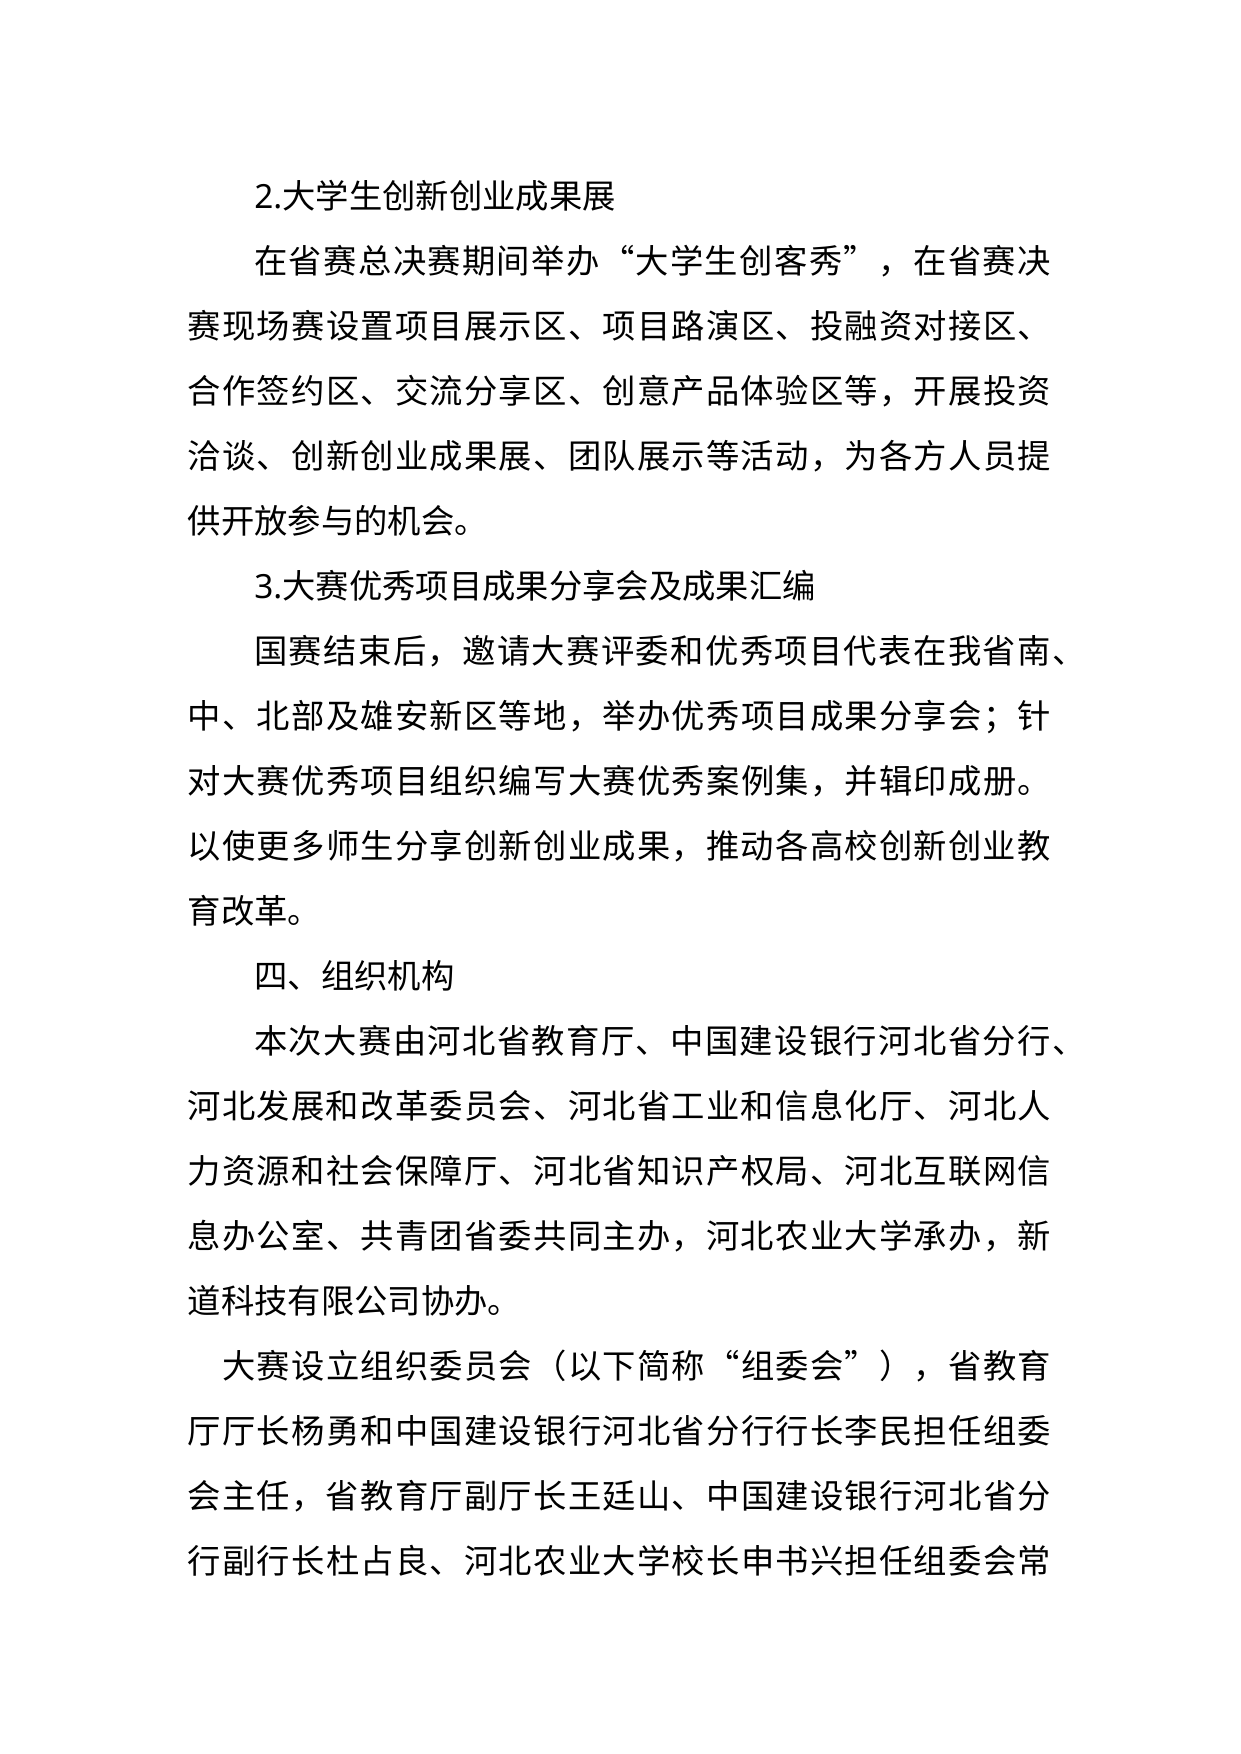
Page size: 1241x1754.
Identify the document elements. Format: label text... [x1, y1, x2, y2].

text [187, 1007, 1053, 1592]
text 四、组织机构 [187, 942, 1053, 1007]
text 3.大赛优秀项目成果分享会及成果汇编 [187, 552, 1053, 617]
text 2.大学生创新创业成果展 [187, 162, 1053, 227]
text 在省赛总决赛期间举办“大学生创客秀”，在省赛决赛现场赛设置项目展示区、项目路演区、投融资对接区、合作签约区、交流分享区、创意产品体验区等，开展投资洽谈、创新创业成果展、团队展示等活动，为各方人员提供开放参与的机会。 [187, 227, 1053, 552]
text 国赛结束后，邀请大赛评委和优秀项目代表在我省南、中、北部及雄安新区等地，举办优秀项目成果分享会；针对大赛优秀项目组织编写大赛优秀案例集，并辑印成册。以使更多师生分享创新创业成果，推动各高校创新创业教育改革。 [187, 617, 1053, 942]
